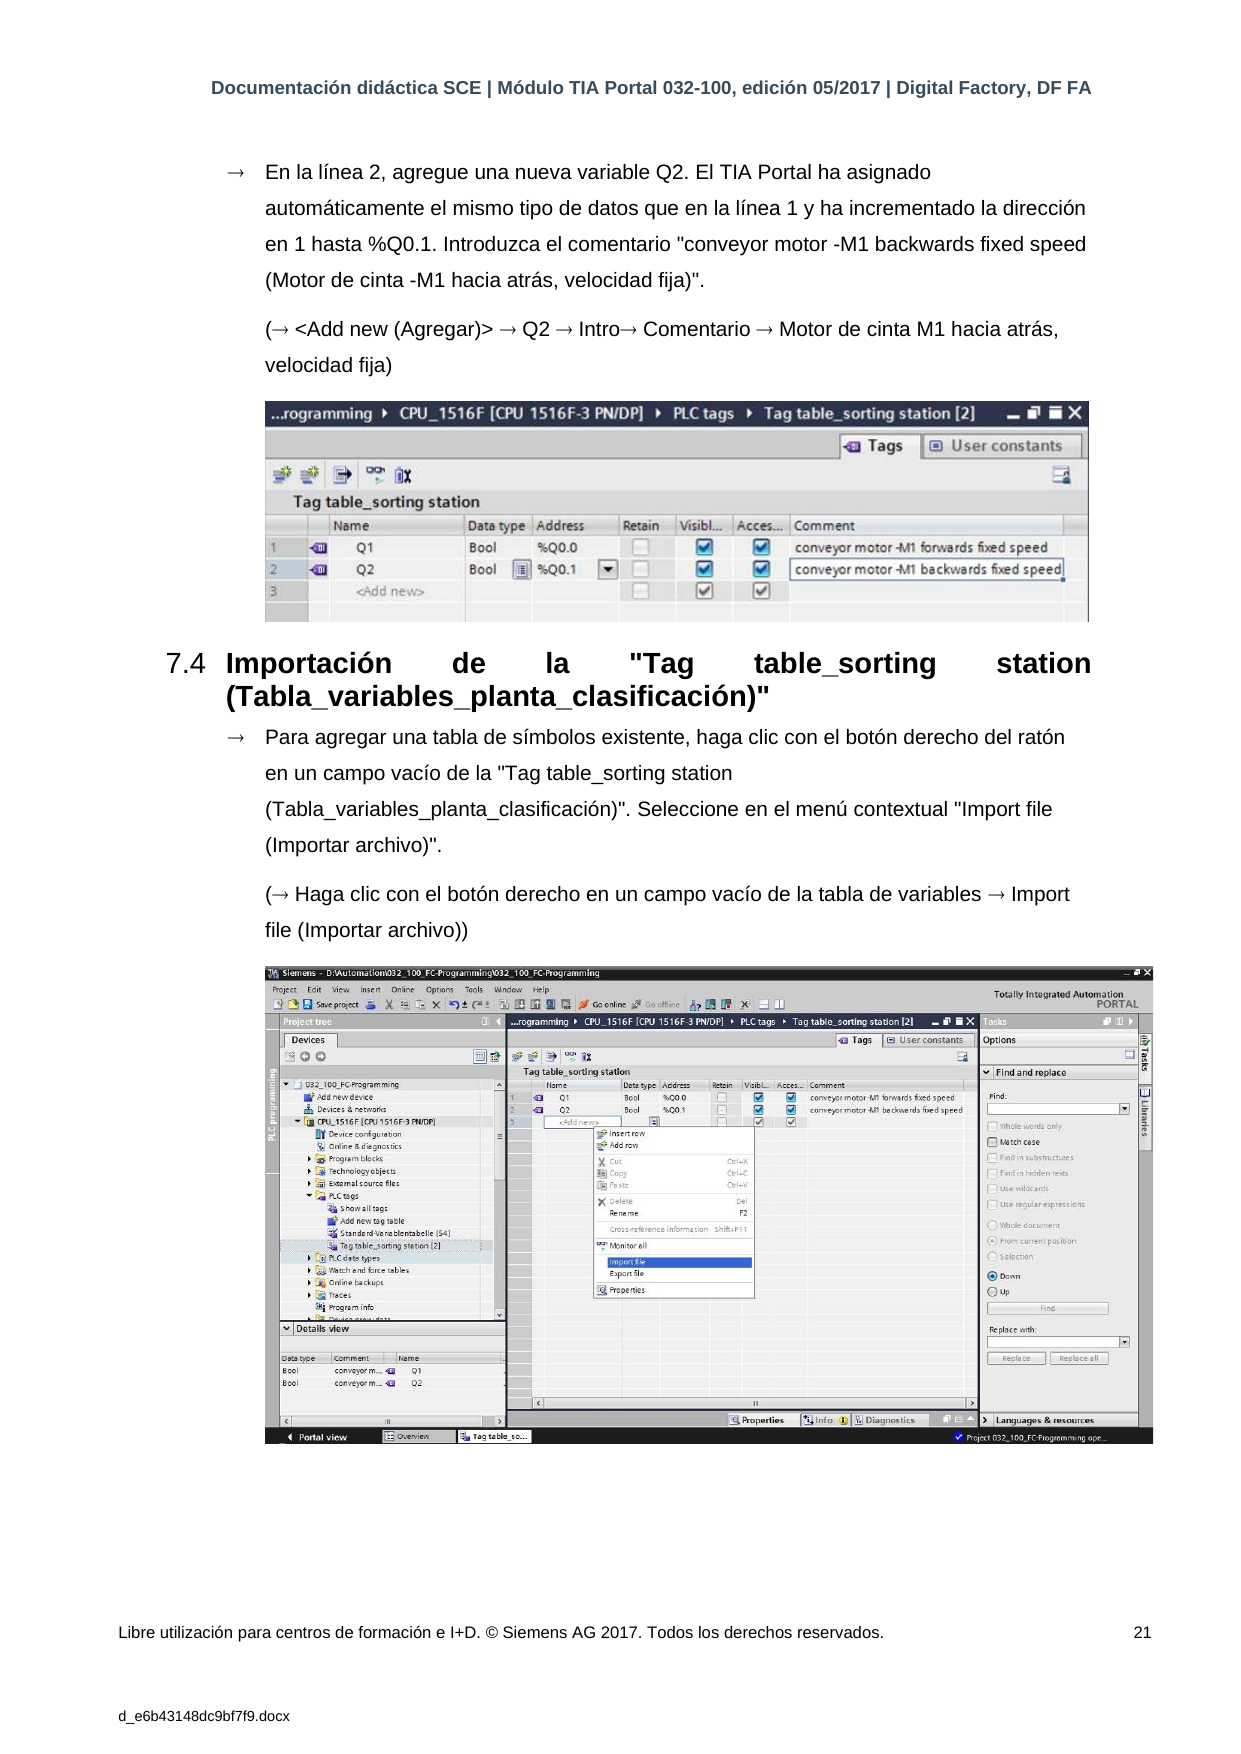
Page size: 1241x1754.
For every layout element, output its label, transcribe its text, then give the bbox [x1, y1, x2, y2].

text Importación de la "Tag table_sorting station (Tabla_variables_planta_clasificación)" [165, 646, 1092, 713]
list ( <Add new (Agregar)> Q2 Intro Comentario Motor de cinta M1 hacia atrás, velocidad fija) [265, 317, 1092, 377]
text Para agregar una tabla de símbolos existente, haga clic con el botón derecho del ratón en un campo vacío de la "Tag table_sorting station (Tabla_variables_planta_clasificación)". Seleccione en el menú contextual "Import file (Importar archivo)". [227, 725, 1092, 857]
picture [265, 966, 1154, 1444]
list ( Haga clic con el botón derecho en un campo vacío de la tabla de variables Import file (Importar archivo)) [265, 882, 1092, 942]
text En la línea 2, agregue una nueva variable Q2. El TIA Portal ha asignado automáticamente el mismo tipo de datos que en la línea 1 y ha incrementado la dirección en 1 hasta %Q0.1. Introduzca el comentario "conveyor motor -M1 backwards fixed speed (Motor de cinta -M1 hacia atrás, velocidad fija)". [227, 160, 1092, 292]
picture [265, 401, 1089, 622]
